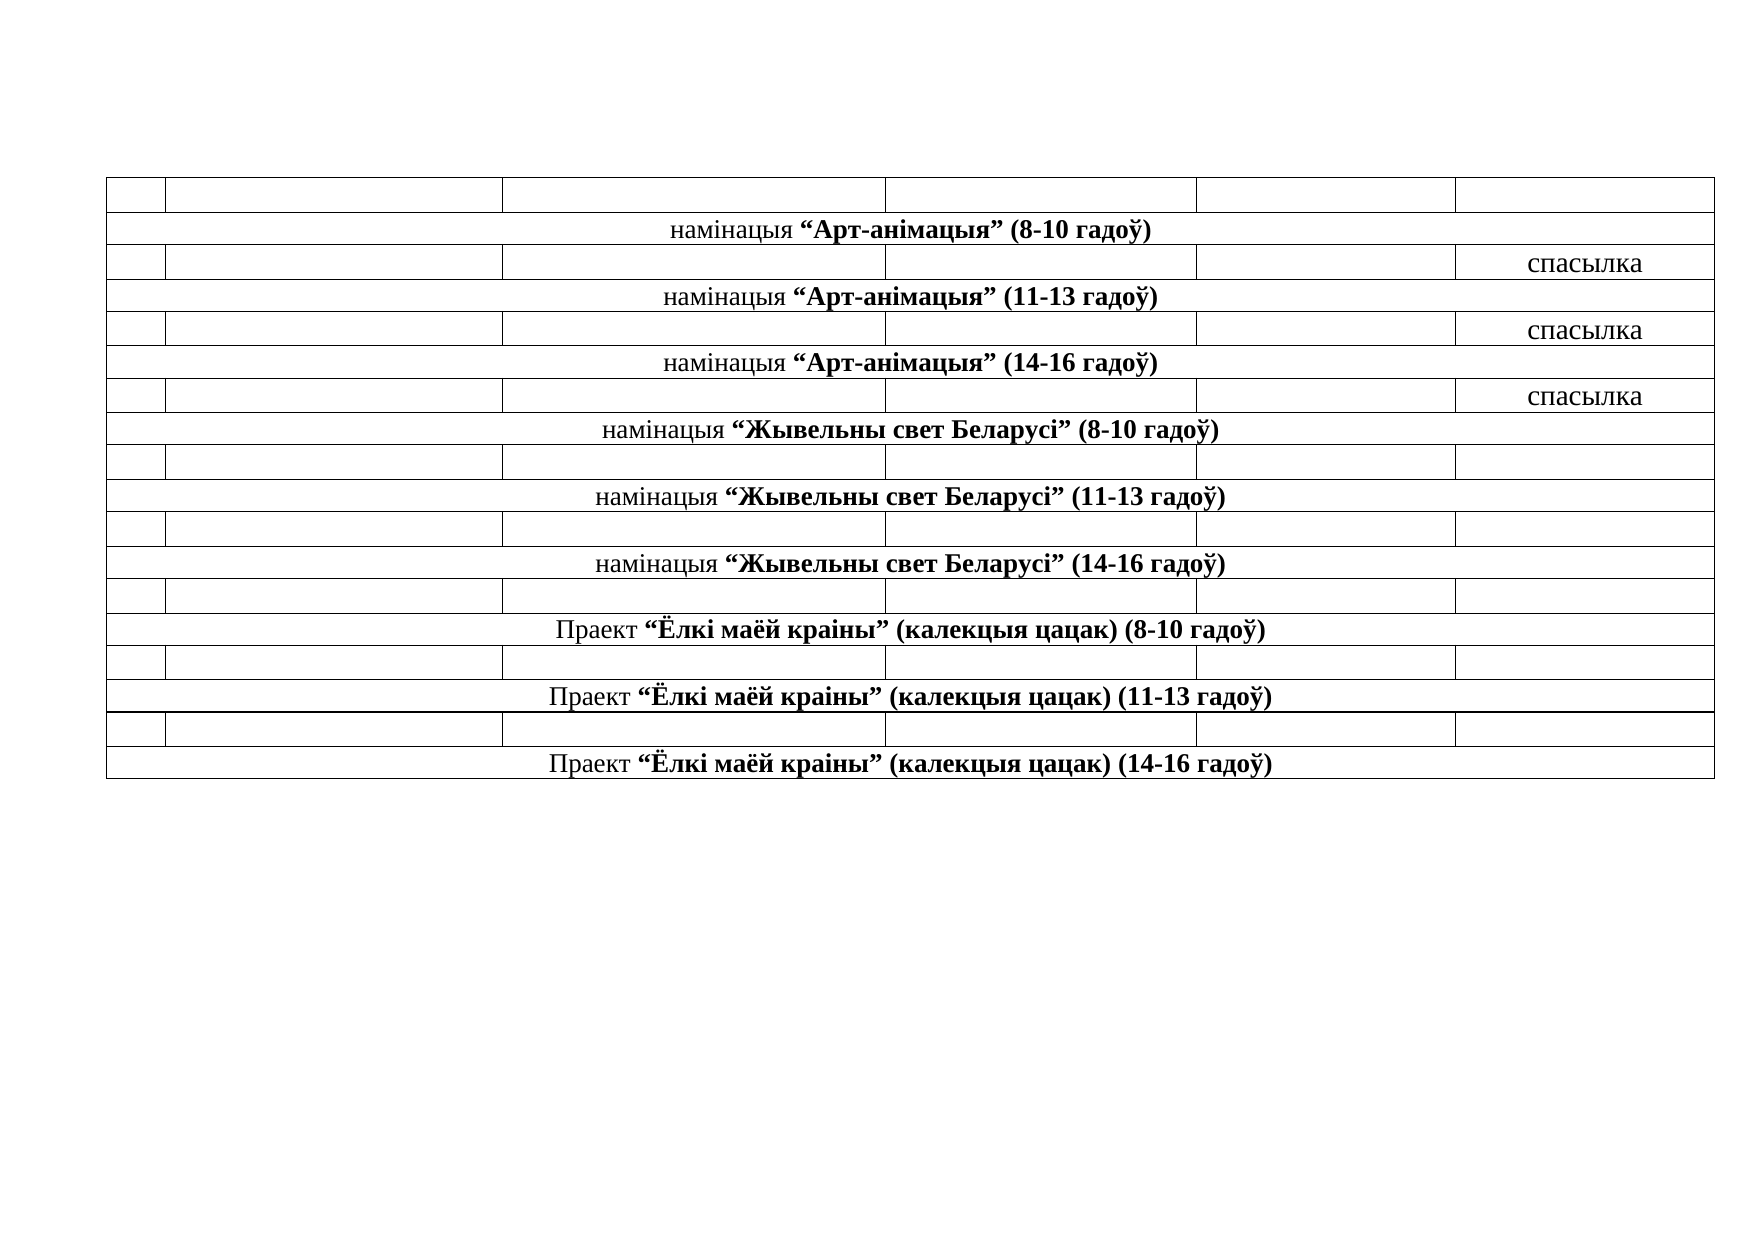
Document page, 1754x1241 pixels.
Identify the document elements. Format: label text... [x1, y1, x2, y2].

table_cell [886, 245, 1196, 278]
table_cell [166, 312, 502, 345]
table_cell намінацыя “Арт-анімацыя” (14-16 гадоў) [107, 346, 1714, 377]
table_cell [107, 646, 165, 679]
table_cell спасылка [1456, 245, 1714, 278]
table_cell [107, 178, 165, 212]
table_cell спасылка [1456, 312, 1714, 345]
table_cell [503, 713, 885, 746]
table_cell [166, 512, 502, 546]
table_cell намінацыя “Арт-анімацыя” (11-13 гадоў) [107, 280, 1714, 311]
table_cell [886, 713, 1196, 746]
table_cell [107, 579, 165, 612]
table_cell [1197, 178, 1455, 212]
table_cell [503, 646, 885, 679]
table_cell [107, 379, 165, 412]
table_cell [886, 312, 1196, 345]
table_cell [107, 713, 165, 746]
table_cell [886, 178, 1196, 212]
table_cell [166, 445, 502, 479]
table_cell [886, 579, 1196, 612]
table_cell Праект “Ёлкі маёй краіны” (калекцыя цацак) (14-16 гадоў) [107, 747, 1714, 778]
table_cell [1197, 713, 1455, 746]
table_cell [886, 445, 1196, 479]
table_cell [503, 379, 885, 412]
table_cell намінацыя “Жывельны свет Беларусі” (14-16 гадоў) [107, 547, 1714, 578]
table_cell Праект “Ёлкі маёй краіны” (калекцыя цацак) (8-10 гадоў) [107, 614, 1714, 644]
table_cell [1197, 646, 1455, 679]
table_cell [1197, 312, 1455, 345]
table_cell [1197, 445, 1455, 479]
table_cell [1456, 713, 1714, 746]
table_cell намінацыя “Арт-анімацыя” (8-10 гадоў) [107, 213, 1714, 244]
table_cell [166, 245, 502, 278]
table_cell [1456, 445, 1714, 479]
table_cell [166, 178, 502, 212]
table_cell [107, 512, 165, 546]
table_cell [166, 646, 502, 679]
table_cell [503, 178, 885, 212]
table_cell [886, 646, 1196, 679]
table_cell [503, 579, 885, 612]
table_cell [503, 312, 885, 345]
table_cell [107, 445, 165, 479]
table_cell [886, 379, 1196, 412]
table_cell [166, 379, 502, 412]
table_cell Праект “Ёлкі маёй краіны” (калекцыя цацак) (11-13 гадоў) [107, 680, 1714, 711]
table_cell спасылка [1456, 379, 1714, 412]
table_cell [1197, 379, 1455, 412]
table_cell [166, 713, 502, 746]
table_cell [1456, 512, 1714, 546]
table_cell [166, 579, 502, 612]
table_cell [1197, 512, 1455, 546]
table_cell [1197, 245, 1455, 278]
table_cell намінацыя “Жывельны свет Беларусі” (8-10 гадоў) [107, 413, 1714, 444]
table_cell [503, 445, 885, 479]
table_cell [1456, 178, 1714, 212]
table_cell [886, 512, 1196, 546]
table_cell [1456, 579, 1714, 612]
table_cell [503, 512, 885, 546]
table_cell [1456, 646, 1714, 679]
table_cell [1197, 579, 1455, 612]
table_cell [107, 245, 165, 278]
table_cell намінацыя “Жывельны свет Беларусі” (11-13 гадоў) [107, 480, 1714, 511]
table_cell [503, 245, 885, 278]
table_cell [107, 312, 165, 345]
